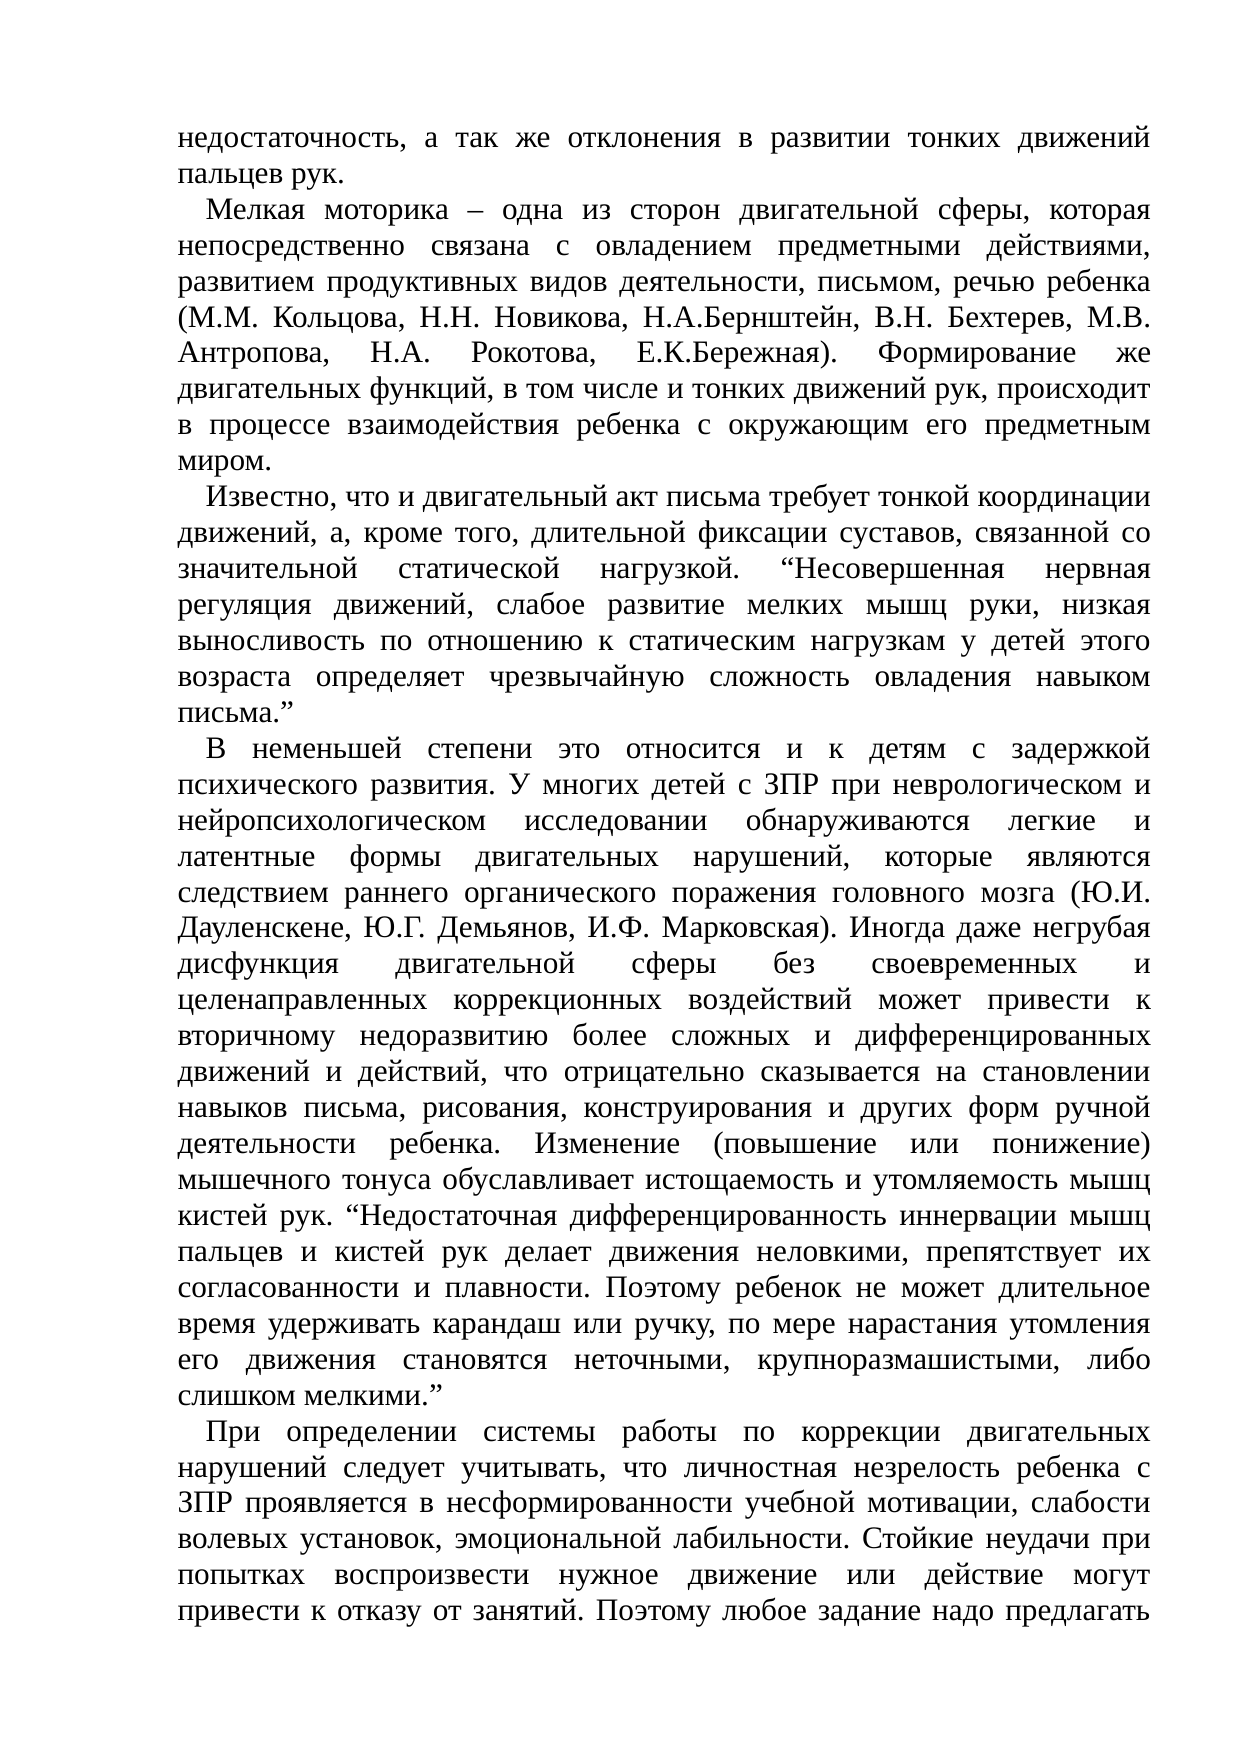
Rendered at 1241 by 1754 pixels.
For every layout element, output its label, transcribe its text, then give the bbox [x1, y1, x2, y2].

text Мелкая моторика – одна из сторон двигательной сферы, которая непосредственно связана с овладением предметными действиями, развитием продуктивных видов деятельности, письмом, речью ребенка (М.М. Кольцова, Н.Н. Новикова, Н.А.Бернштейн, В.Н. Бехтерев, М.В. Антропова, Н.А. Рокотова, Е.К.Бережная). Формирование же двигательных функций, в том числе и тонких движений рук, происходит в процессе взаимодействия ребенка с окружающим его предметным миром. [177, 190, 1152, 477]
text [177, 1412, 1152, 1627]
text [177, 118, 1152, 190]
text В неменьшей степени это относится и к детям с задержкой психического развития. У многих детей с ЗПР при неврологическом и нейропсихологическом исследовании обнаруживаются легкие и латентные формы двигательных нарушений, которые являются следствием раннего органического поражения головного мозга (Ю.И. Дауленскене, Ю.Г. Демьянов, И.Ф. Марковская). Иногда даже негрубая дисфункция двигательной сферы без своевременных и целенаправленных коррекционных воздействий может привести к вторичному недоразвитию более сложных и дифференцированных движений и действий, что отрицательно сказывается на становлении навыков письма, рисования, конструирования и других форм ручной деятельности ребенка. Изменение (повышение или понижение) мышечного тонуса обуславливает истощаемость и утомляемость мышц кистей рук. “Недостаточная дифференцированность иннервации мышц пальцев и кистей рук делает движения неловкими, препятствует их согласованности и плавности. Поэтому ребенок не может длительное время удерживать карандаш или ручку, по мере нарастания утомления его движения становятся неточными, крупноразмашистыми, либо слишком мелкими.” [177, 729, 1152, 1412]
text Известно, что и двигательный акт письма требует тонкой координации движений, а, кроме того, длительной фиксации суставов, связанной со значительной статической нагрузкой. “Несовершенная нервная регуляция движений, слабое развитие мелких мышц руки, низкая выносливость по отношению к статическим нагрузкам у детей этого возраста определяет чрезвычайную сложность овладения навыком письма.” [177, 477, 1152, 729]
